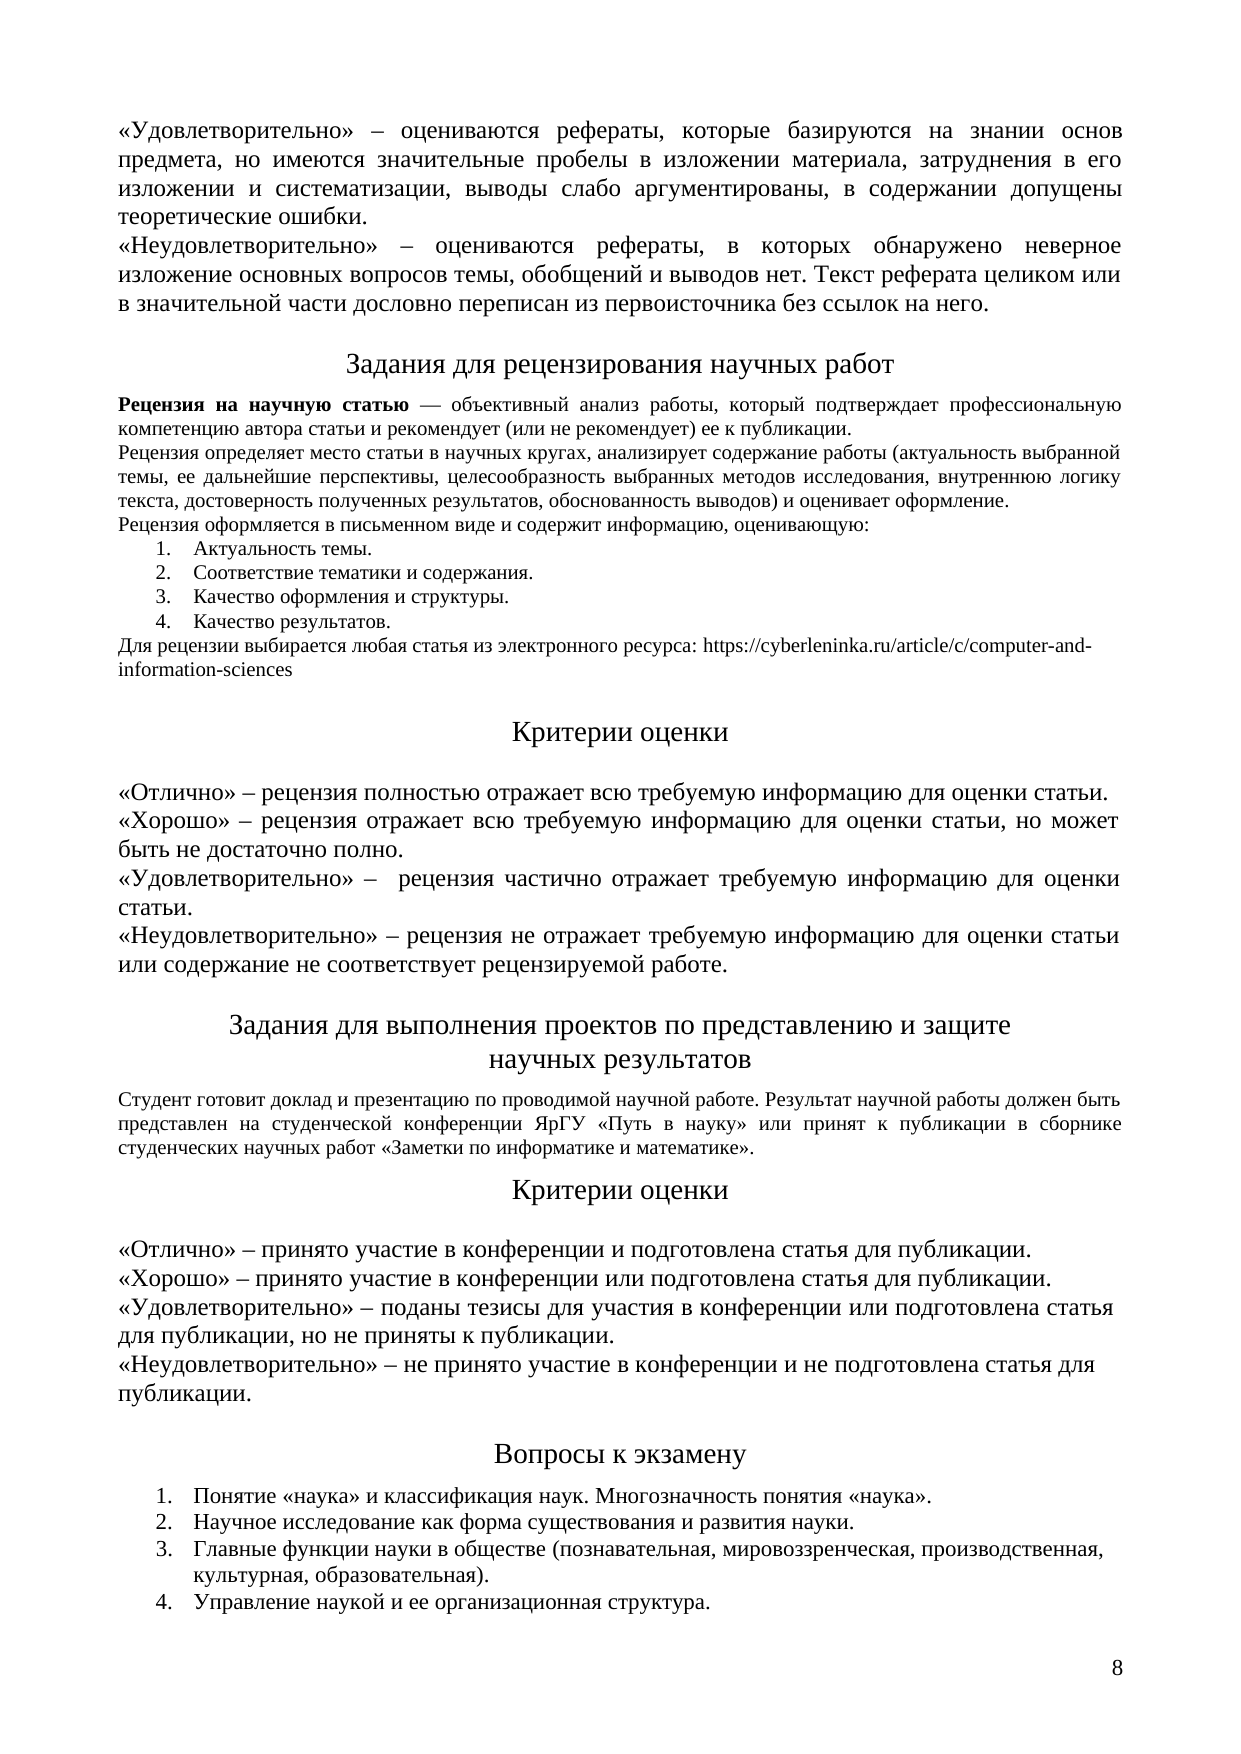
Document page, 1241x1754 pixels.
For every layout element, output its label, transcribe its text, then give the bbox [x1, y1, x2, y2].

list Понятие «наука» и классификация наук. Многозначность понятия «наука». [155, 1482, 1144, 1508]
text «Неудовлетворительно» – рецензия не отражает требуемую информацию для оценки статьи или содержание не соответствует рецензируемой работе. [118, 921, 1144, 978]
text Студент готовит доклад и презентацию по проводимой научной работе. Результат научной работы должен быть представлен на студенческой конференции ЯрГУ «Путь в науку» или принят к публикации в сборнике студенческих научных работ «Заметки по информатике и математике». [118, 1087, 1122, 1159]
list Управление наукой и ее организационная структура. [155, 1588, 1144, 1614]
subtitle Критерии оценки [133, 1172, 1107, 1205]
subtitle Задания для рецензирования научных работ [133, 346, 1107, 379]
list Главные функции науки в обществе (познавательная, мировоззренческая, производственная, культурная, образовательная). [156, 1535, 1122, 1588]
list Научное исследование как форма существования и развития науки. [155, 1509, 1144, 1535]
text «Удовлетворительно» – рецензия частично отражает требуемую информацию для оценки статьи. [118, 863, 1122, 921]
text «Неудовлетворительно» – оцениваются рефераты, в которых обнаружено неверное изложение основных вопросов темы, обобщений и выводов нет. Текст реферата целиком или в значительной части дословно переписан из первоисточника без ссылок на него. [118, 230, 1122, 317]
text «Удовлетворительно» – оцениваются рефераты, которые базируются на знании основ предмета, но имеются значительные пробелы в изложении материала, затруднения в его изложении и систематизации, выводы слабо аргументированы, в содержании допущены теоретические ошибки. [118, 115, 1123, 230]
text Рецензия определяет место статьи в научных кругах, анализирует содержание работы (актуальность выбранной темы, ее дальнейшие перспективы, целесообразность выбранных методов исследования, внутреннюю логику текста, достоверность полученных результатов, обоснованность выводов) и оценивает оформление. [118, 440, 1122, 512]
text «Отлично» – принято участие в конференции и подготовлена статья для публикации. [118, 1234, 1144, 1263]
text «Отлично» – рецензия полностью отражает всю требуемую информацию для оценки статьи. [118, 777, 1144, 806]
text «Неудовлетворительно» – не принято участие в конференции и не подготовлена статья для публикации. [118, 1349, 1144, 1407]
text Для рецензии выбирается любая статья из электронного ресурса: https://cyberleninka.ru/article/c/computer-and- information-sciences [118, 633, 1093, 681]
list Качество результатов. [155, 608, 1144, 633]
text «Удовлетворительно» – поданы тезисы для участия в конференции или подготовлена статья для публикации, но не приняты к публикации. [118, 1292, 1144, 1349]
list Актуальность темы. [155, 536, 1144, 560]
subtitle Вопросы к экзамену [133, 1436, 1107, 1470]
text «Хорошо» – принято участие в конференции или подготовлена статья для публикации. [118, 1263, 1144, 1292]
text Рецензия оформляется в письменном виде и содержит информацию, оценивающую: [118, 512, 1144, 536]
text Рецензия на научную статью — объективный анализ работы, который подтверждает профессиональную компетенцию автора статьи и рекомендует (или не рекомендует) ее к публикации. [118, 392, 1122, 440]
subtitle Критерии оценки [133, 714, 1107, 748]
subtitle Задания для выполнения проектов по представлению и защите научных результатов [171, 1007, 1069, 1074]
text «Хорошо» – рецензия отражает всю требуемую информацию для оценки статьи, но может быть не достаточно полно. [118, 806, 1144, 863]
list Качество оформления и структуры. [155, 584, 1144, 608]
list Соответствие тематики и содержания. [155, 560, 1144, 584]
